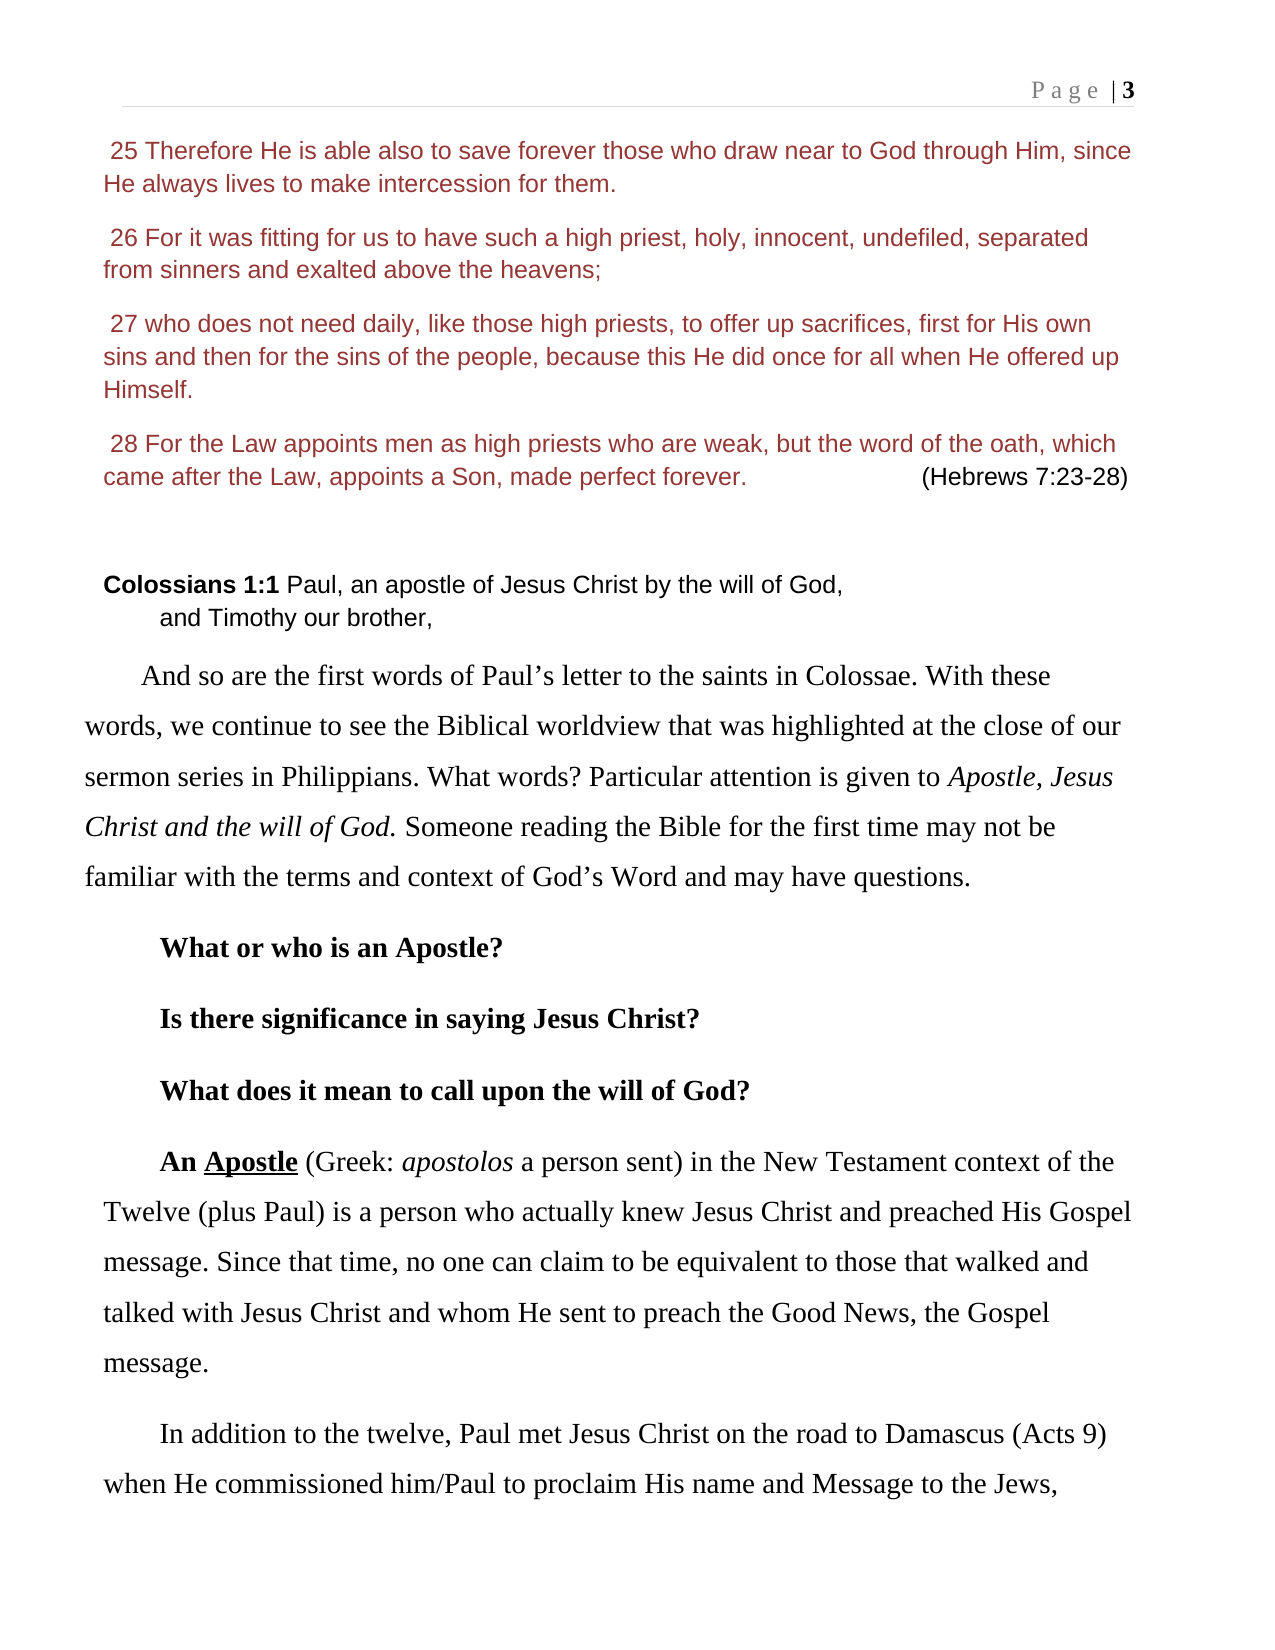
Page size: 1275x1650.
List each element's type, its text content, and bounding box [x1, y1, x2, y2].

text What does it mean to call upon the will of God? [103, 1073, 1134, 1106]
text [103, 1416, 1134, 1500]
text Is there significance in saying Jesus Christ? [103, 1002, 1134, 1035]
text and Timothy our brother, [159, 603, 1134, 632]
text Colossians 1:1 Paul, an apostle of Jesus Christ by the will of God, [103, 570, 1134, 599]
text What or who is an Apostle? [103, 930, 1134, 964]
text An Apostle (Greek: apostolos a person sent) in the New Testament context of the Twelve (plus Paul) is a person who actually knew Jesus Christ and preached His Gospel message. Since that time, no one can claim to be equivalent to those that walked and talked with Jesus Christ and whom He sent to preach the Good News, the Gospel message. [103, 1144, 1134, 1379]
text 25 Therefore He is able also to save forever those who draw near to God through Him, since He always lives to make intercession for them. [103, 136, 1134, 197]
text 28 For the Law appoints men as high priests who are weak, but the word of the oath, which came after the Law, appoints a Son, made perfect forever. (Hebrews 7:23-28) [103, 429, 1134, 491]
text And so are the first words of Paul’s letter to the saints in Colossae. With these words, we continue to see the Biblical worldview that was highlighted at the close of our sermon series in Philippians. What words? Particular attention is given to Apostle, Jesus Christ and the will of God. Someone reading the Bible for the first time may not be familiar with the terms and context of God’s Word and may have questions. [84, 658, 1134, 893]
text 26 For it was fitting for us to have such a high priest, holy, innocent, undefiled, separated from sinners and exalted above the heavens; [103, 222, 1134, 284]
text 27 who does not need daily, like those high priests, to offer up sacrifices, first for His own sins and then for the sins of the people, because this He did once for all when He offered up Himself. [103, 309, 1134, 404]
